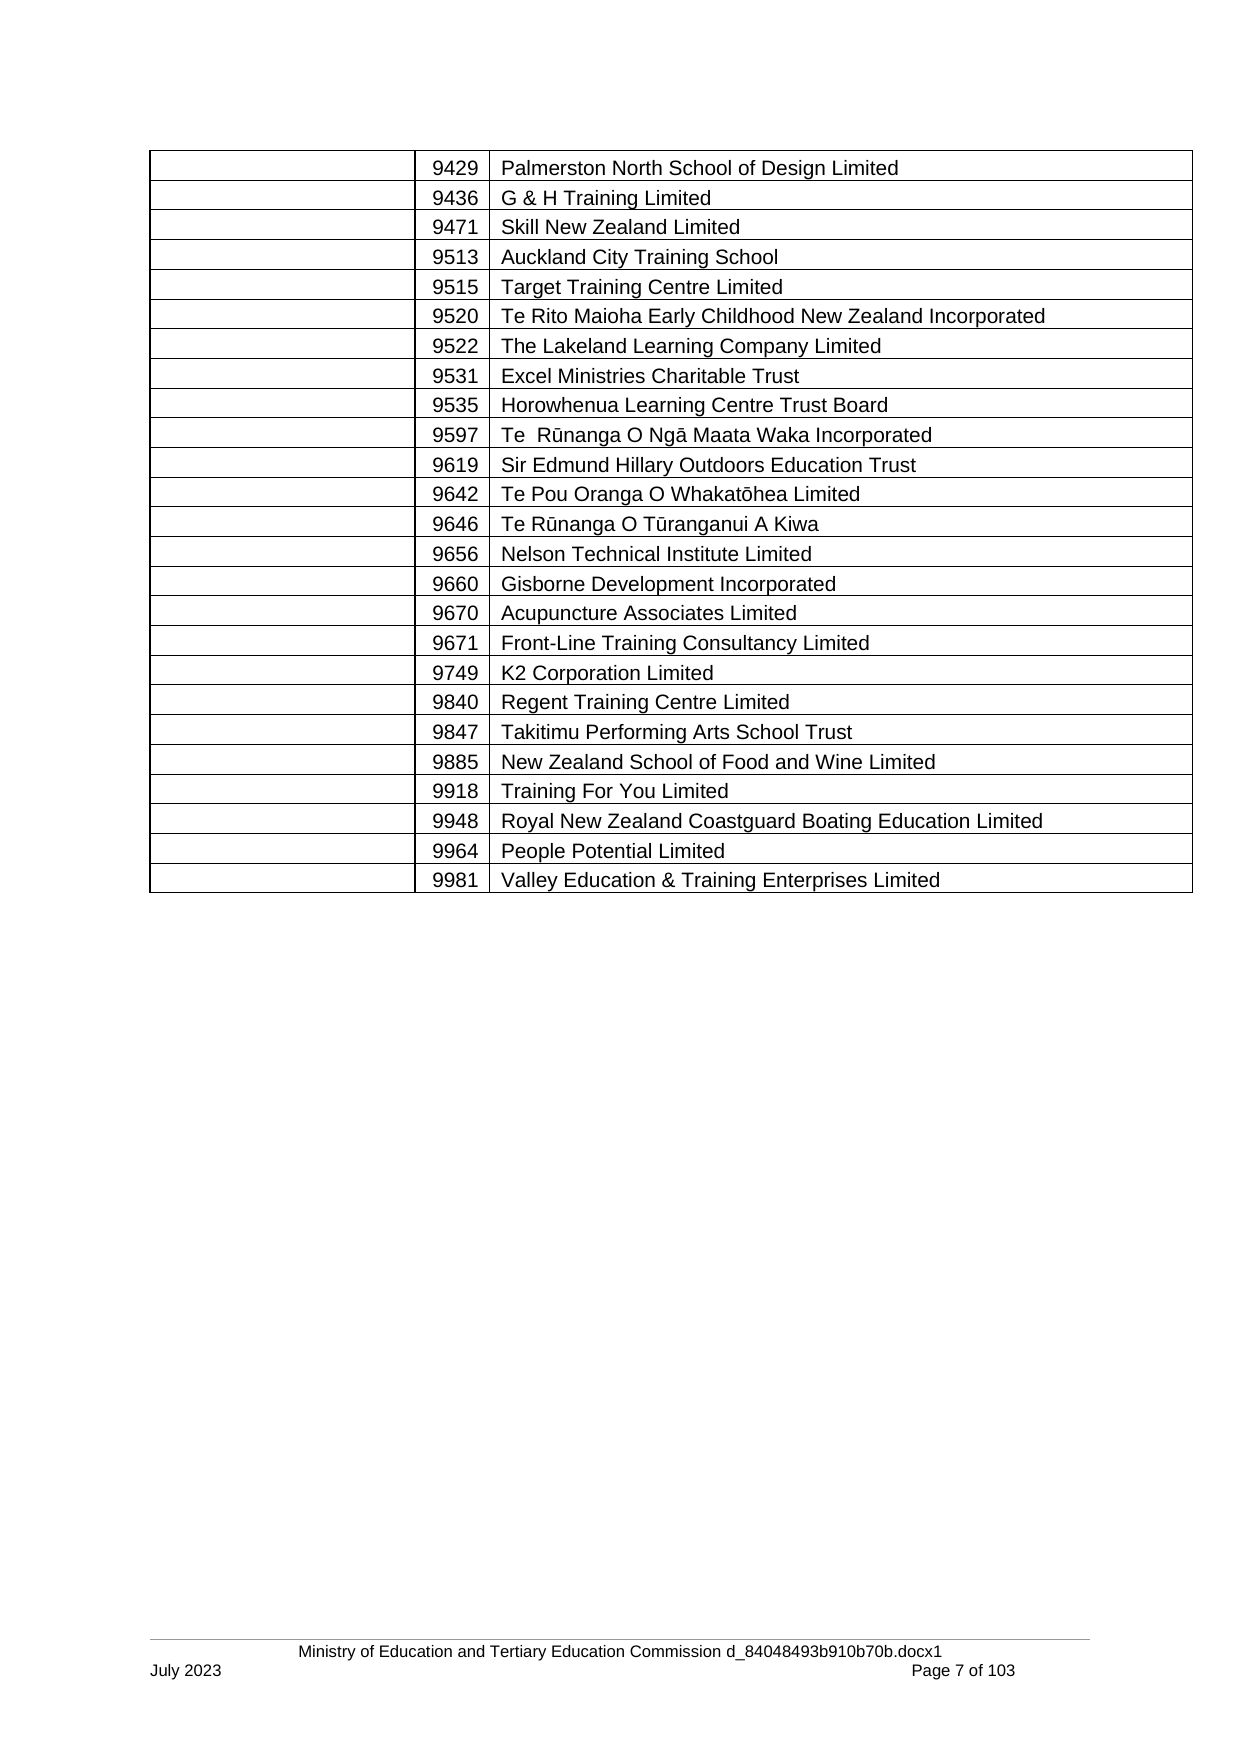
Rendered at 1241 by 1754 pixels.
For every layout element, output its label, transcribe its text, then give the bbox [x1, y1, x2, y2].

table_cell Palmerston North School of Design Limited [490, 151, 1192, 180]
table_cell 9531 [416, 359, 489, 387]
table_cell G & H Training Limited [490, 181, 1192, 209]
table_cell Front-Line Training Consultancy Limited [490, 626, 1192, 655]
table_cell [151, 418, 414, 447]
table_cell 9918 [416, 775, 489, 803]
table_cell [151, 270, 414, 298]
table_cell 9656 [416, 537, 489, 566]
table_cell [151, 537, 414, 566]
table_cell The Lakeland Learning Company Limited [490, 329, 1192, 358]
table_cell [151, 240, 414, 269]
table_cell [151, 448, 414, 477]
table_cell [151, 300, 414, 328]
table_cell 9515 [416, 270, 489, 298]
table_cell [151, 804, 414, 833]
table_cell [151, 656, 414, 684]
table_cell 9847 [416, 715, 489, 744]
table_cell Valley Education & Training Enterprises Limited [490, 864, 1192, 892]
table_cell [151, 596, 414, 625]
table_cell Target Training Centre Limited [490, 270, 1192, 298]
table_cell [151, 359, 414, 387]
table_cell 9660 [416, 567, 489, 595]
table_cell [151, 151, 414, 180]
table_cell [151, 775, 414, 803]
table_cell Sir Edmund Hillary Outdoors Education Trust [490, 448, 1192, 477]
table_cell 9885 [416, 745, 489, 773]
table_cell Training For You Limited [490, 775, 1192, 803]
table_cell 9671 [416, 626, 489, 655]
table_cell 9964 [416, 834, 489, 862]
table_cell K2 Corporation Limited [490, 656, 1192, 684]
table_cell 9522 [416, 329, 489, 358]
table_cell Acupuncture Associates Limited [490, 596, 1192, 625]
table_cell [151, 478, 414, 506]
table_cell 9471 [416, 210, 489, 239]
table_cell Te Rūnanga O Tūranganui A Kiwa [490, 507, 1192, 536]
table_cell 9597 [416, 418, 489, 447]
table_cell [151, 210, 414, 239]
table_cell [151, 745, 414, 773]
table_cell Te Pou Oranga O Whakatōhea Limited [490, 478, 1192, 506]
table_cell Regent Training Centre Limited [490, 685, 1192, 714]
table_cell 9436 [416, 181, 489, 209]
table_cell Te Rūnanga O Ngā Maata Waka Incorporated [490, 418, 1192, 447]
table_cell [151, 507, 414, 536]
table_cell [151, 685, 414, 714]
table_cell Auckland City Training School [490, 240, 1192, 269]
table_cell 9670 [416, 596, 489, 625]
table_cell Skill New Zealand Limited [490, 210, 1192, 239]
table_cell 9642 [416, 478, 489, 506]
table_cell Te Rito Maioha Early Childhood New Zealand Incorporated [490, 300, 1192, 328]
table_cell 9535 [416, 389, 489, 417]
table_cell 9948 [416, 804, 489, 833]
table_cell 9749 [416, 656, 489, 684]
table_cell [151, 626, 414, 655]
table_cell [151, 181, 414, 209]
table_cell 9619 [416, 448, 489, 477]
table_cell [151, 715, 414, 744]
table_cell Royal New Zealand Coastguard Boating Education Limited [490, 804, 1192, 833]
table_cell [151, 389, 414, 417]
table_cell Nelson Technical Institute Limited [490, 537, 1192, 566]
table_cell Gisborne Development Incorporated [490, 567, 1192, 595]
table_cell Horowhenua Learning Centre Trust Board [490, 389, 1192, 417]
table_cell [151, 567, 414, 595]
table_cell 9981 [416, 864, 489, 892]
table_cell [151, 834, 414, 862]
table_cell Excel Ministries Charitable Trust [490, 359, 1192, 387]
table_cell 9520 [416, 300, 489, 328]
table_cell 9646 [416, 507, 489, 536]
table_cell Takitimu Performing Arts School Trust [490, 715, 1192, 744]
table_cell People Potential Limited [490, 834, 1192, 862]
table_cell 9840 [416, 685, 489, 714]
table_cell [151, 864, 414, 892]
table_cell 9429 [416, 151, 489, 180]
table_cell New Zealand School of Food and Wine Limited [490, 745, 1192, 773]
table_cell 9513 [416, 240, 489, 269]
table_cell [151, 329, 414, 358]
